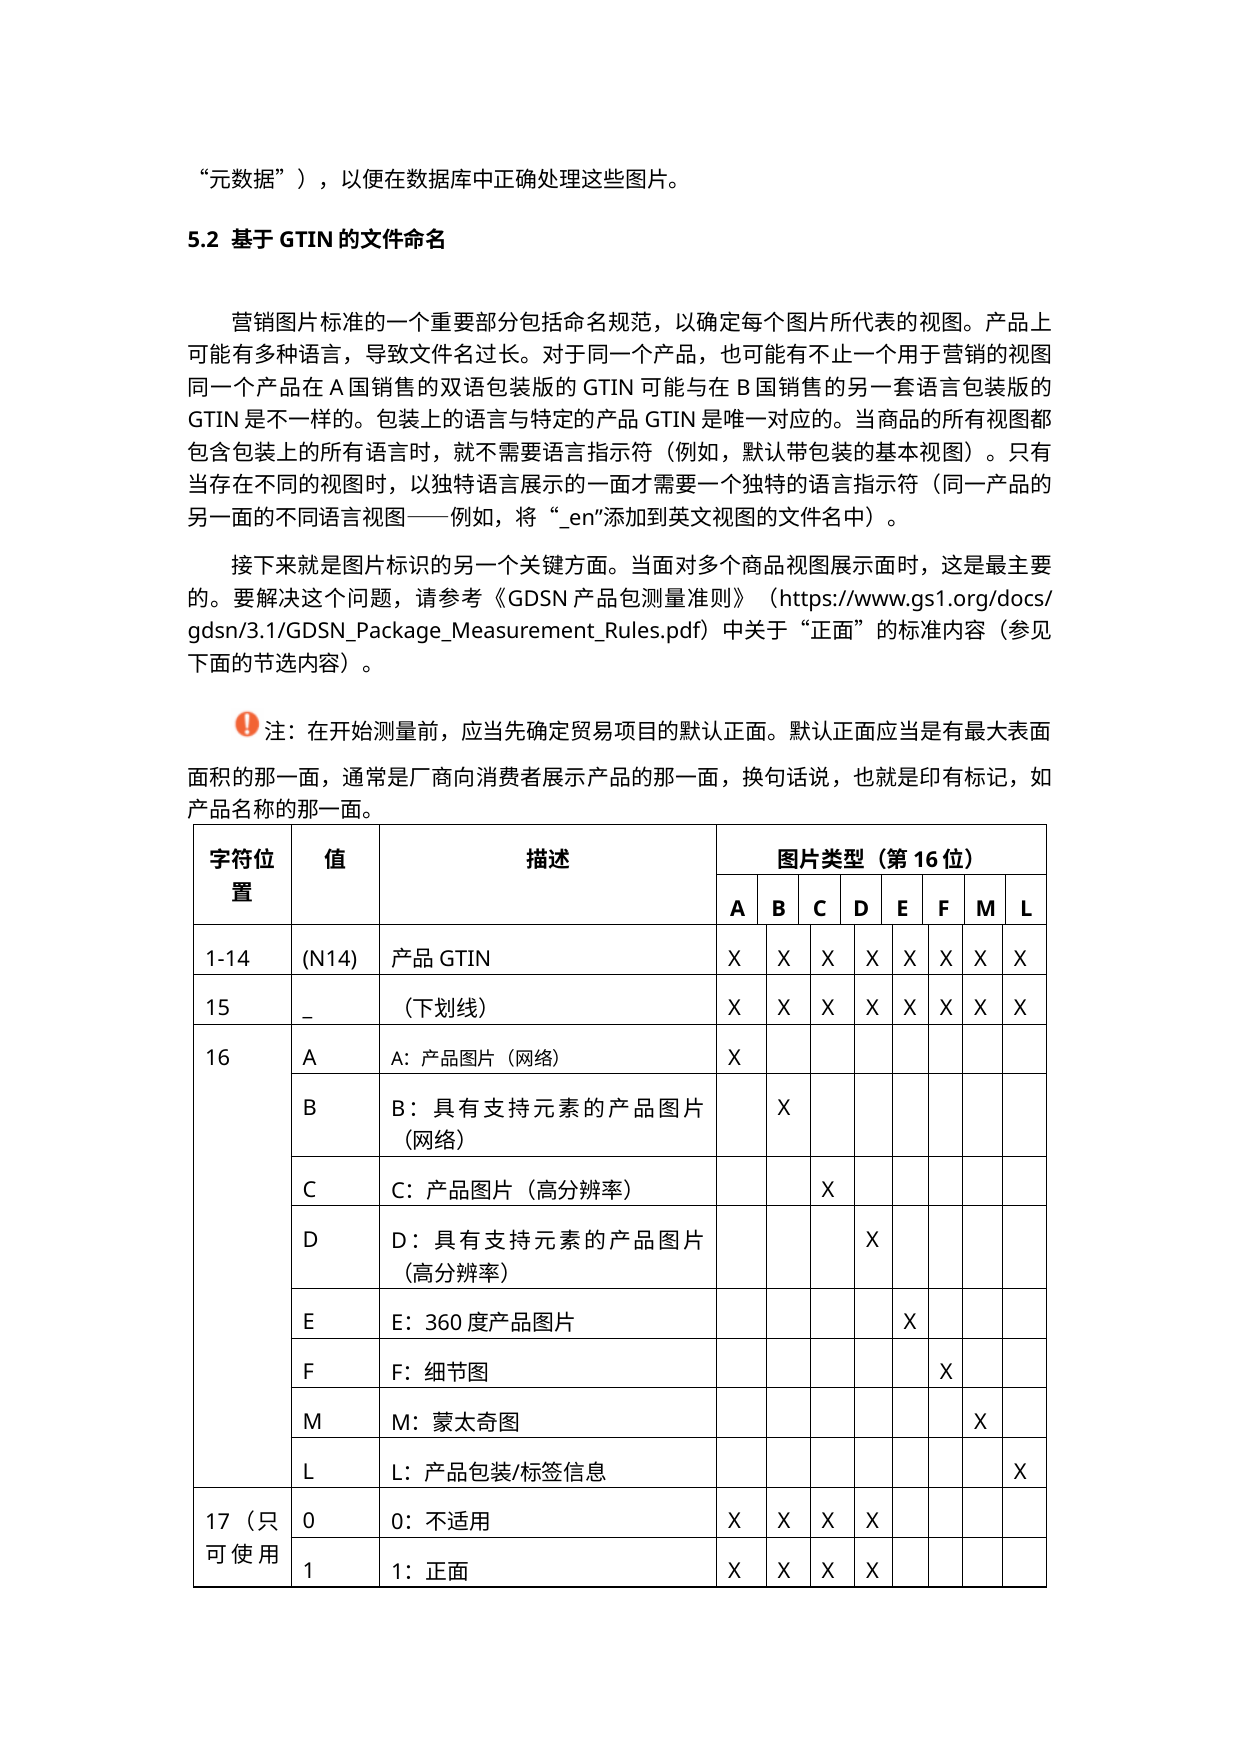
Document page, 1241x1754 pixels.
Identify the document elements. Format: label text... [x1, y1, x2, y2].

table_cell X [811, 1538, 854, 1586]
table_cell L：产品包装/标签信息 [380, 1438, 716, 1487]
table_cell [717, 1206, 766, 1288]
table_cell 产品GTIN [380, 925, 716, 974]
table_cell 16 [194, 1025, 291, 1487]
table_cell [1003, 1025, 1046, 1073]
table_cell [767, 1339, 810, 1387]
table_cell [855, 1025, 892, 1073]
table_cell [811, 1025, 854, 1073]
table_cell [1003, 1157, 1046, 1205]
table_cell (N14) [292, 925, 379, 974]
table_cell [893, 1074, 928, 1156]
table_cell B [758, 875, 798, 924]
table_cell [929, 1074, 962, 1156]
table_cell [963, 1289, 1002, 1337]
table_header 值 [292, 825, 379, 924]
table_cell [963, 1438, 1002, 1487]
table_cell M：蒙太奇图 [380, 1388, 716, 1437]
table_cell （下划线） [380, 975, 716, 1023]
table_cell 15 [194, 975, 291, 1023]
table_cell X [811, 975, 854, 1023]
table_cell X [893, 1289, 928, 1337]
table_cell [767, 1157, 810, 1205]
table_cell [767, 1289, 810, 1337]
table_cell [963, 1488, 1002, 1537]
table_cell X [767, 925, 810, 974]
table_header 图片类型（第16位） [717, 825, 1046, 874]
table_cell X [855, 925, 892, 974]
table_cell [963, 1206, 1002, 1288]
table_cell [767, 1438, 810, 1487]
table_cell A [717, 875, 757, 924]
table_cell M [292, 1388, 379, 1437]
table_cell C [799, 875, 840, 924]
table_cell [929, 1438, 962, 1487]
table_cell [811, 1339, 854, 1387]
table_cell [893, 1538, 928, 1586]
table_cell C [292, 1157, 379, 1205]
table_cell [1003, 1074, 1046, 1156]
table_header 描述 [380, 825, 716, 924]
table_cell _ [292, 975, 379, 1023]
table_header 字符位置 [194, 825, 291, 924]
table_cell [963, 1074, 1002, 1156]
table_cell [855, 1339, 892, 1387]
table_cell B [292, 1074, 379, 1156]
table_cell [811, 1289, 854, 1337]
table_cell [717, 1289, 766, 1337]
table_cell X [767, 1488, 810, 1537]
table_cell 1-14 [194, 925, 291, 974]
table_cell [963, 1157, 1002, 1205]
table_cell X [963, 975, 1002, 1023]
table_cell [811, 1388, 854, 1437]
table_cell [717, 1157, 766, 1205]
table_cell [1003, 1289, 1046, 1337]
table_cell D：具有支持元素的产品图片（高分辨率） [380, 1206, 716, 1288]
table_cell X [717, 975, 766, 1023]
table_cell [893, 1388, 928, 1437]
table_cell 0：不适用 [380, 1488, 716, 1537]
table_cell E [292, 1289, 379, 1337]
table_cell 1 [292, 1538, 379, 1586]
table_cell [929, 1025, 962, 1073]
table_cell [929, 1388, 962, 1437]
table_cell X [767, 1074, 810, 1156]
table_cell X [1003, 925, 1046, 974]
table_cell X [811, 1488, 854, 1537]
table_cell [893, 1157, 928, 1205]
table_cell [893, 1438, 928, 1487]
table_cell X [929, 925, 962, 974]
table_cell [929, 1488, 962, 1537]
table_cell [855, 1157, 892, 1205]
table_cell X [717, 1538, 766, 1586]
table_cell [855, 1438, 892, 1487]
table_cell X [855, 975, 892, 1023]
table_cell [963, 1339, 1002, 1387]
text 接下来就是图片标识的另一个关键方面。当面对多个商品视图展示面时，这是最主要的。要解决这个问题，请参考《GDSN产品包测量准则》（https://www.gs1.org/docs/gdsn/3.1/GDSN_Package_Measurement_Rules.pdf）中关于“正面”的标准内容（参见下面的节选内容）。 [187, 548, 1053, 678]
table_cell X [1003, 1438, 1046, 1487]
text 注：在开始测量前，应当先确定贸易项目的默认正面。默认正面应当是有最大表面面积的那一面，通常是厂商向消费者展示产品的那一面，换句话说，也就是印有标记，如产品名称的那一面。 [187, 694, 1053, 824]
table_cell [1003, 1339, 1046, 1387]
table_cell [963, 1538, 1002, 1586]
table_cell X [811, 1157, 854, 1205]
table_cell C：产品图片（高分辨率） [380, 1157, 716, 1205]
table_cell X [717, 925, 766, 974]
table_cell [929, 1157, 962, 1205]
table_cell X [855, 1206, 892, 1288]
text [187, 162, 1053, 194]
table_cell X [893, 975, 928, 1023]
table_cell X [963, 1388, 1002, 1437]
table_cell [1003, 1388, 1046, 1437]
table_cell X [1003, 975, 1046, 1023]
table_cell F [923, 875, 964, 924]
table_cell [811, 1206, 854, 1288]
table_cell E [882, 875, 922, 924]
table_cell L [292, 1438, 379, 1487]
table_cell X [855, 1538, 892, 1586]
table_cell [767, 1206, 810, 1288]
table_cell X [963, 925, 1002, 974]
table_cell X [767, 1538, 810, 1586]
table_cell A：产品图片（网络） [380, 1025, 716, 1073]
table_cell [963, 1025, 1002, 1073]
table_cell [1003, 1488, 1046, 1537]
table_cell [717, 1388, 766, 1437]
text 营销图片标准的一个重要部分包括命名规范，以确定每个图片所代表的视图。产品上可能有多种语言，导致文件名过长。对于同一个产品，也可能有不止一个用于营销的视图。同一个产品在A国销售的双语包装版的GTIN可能与在B国销售的另一套语言包装版的GTIN是不一样的。包装上的语言与特定的产品GTIN是唯一对应的。当商品的所有视图都包含包装上的所有语言时，就不需要语言指示符（例如，默认带包装的基本视图）。只有当存在不同的视图时，以独特语言展示的一面才需要一个独特的语言指示符（同一产品的另一面的不同语言视图——例如，将“_en”添加到英文视图的文件名中）。 [187, 304, 1053, 532]
table_cell [717, 1438, 766, 1487]
table_cell [811, 1438, 854, 1487]
table_cell [893, 1488, 928, 1537]
table_cell L [1006, 875, 1046, 924]
table_cell 17（只可使用1个值） [194, 1488, 291, 1586]
table_cell X [855, 1488, 892, 1537]
table_cell X [893, 925, 928, 974]
table_cell X [717, 1488, 766, 1537]
table_cell X [929, 975, 962, 1023]
table_cell D [841, 875, 881, 924]
table_cell [893, 1206, 928, 1288]
table_cell X [767, 975, 810, 1023]
table_cell [929, 1206, 962, 1288]
picture [231, 707, 264, 740]
table_cell [1003, 1206, 1046, 1288]
table_cell X [811, 925, 854, 974]
table_cell 0 [292, 1488, 379, 1537]
table_cell D [292, 1206, 379, 1288]
table_cell F：细节图 [380, 1339, 716, 1387]
table_cell [893, 1339, 928, 1387]
table_cell [855, 1388, 892, 1437]
table_cell [929, 1289, 962, 1337]
table_cell F [292, 1339, 379, 1387]
table_cell [717, 1339, 766, 1387]
table_cell [767, 1388, 810, 1437]
table_cell B：具有支持元素的产品图片（网络） [380, 1074, 716, 1156]
table_cell E：360度产品图片 [380, 1289, 716, 1337]
table_cell A [292, 1025, 379, 1073]
table_cell [929, 1538, 962, 1586]
table_cell 1：正面 [380, 1538, 716, 1586]
subtitle 基于GTIN的文件命名 [187, 222, 1053, 254]
table_cell [855, 1289, 892, 1337]
table_cell M [965, 875, 1005, 924]
table_cell [717, 1074, 766, 1156]
table_cell X [929, 1339, 962, 1387]
table_cell [855, 1074, 892, 1156]
table_cell [811, 1074, 854, 1156]
table_cell [767, 1025, 810, 1073]
table_cell X [717, 1025, 766, 1073]
table_cell [893, 1025, 928, 1073]
table_cell [1003, 1538, 1046, 1586]
